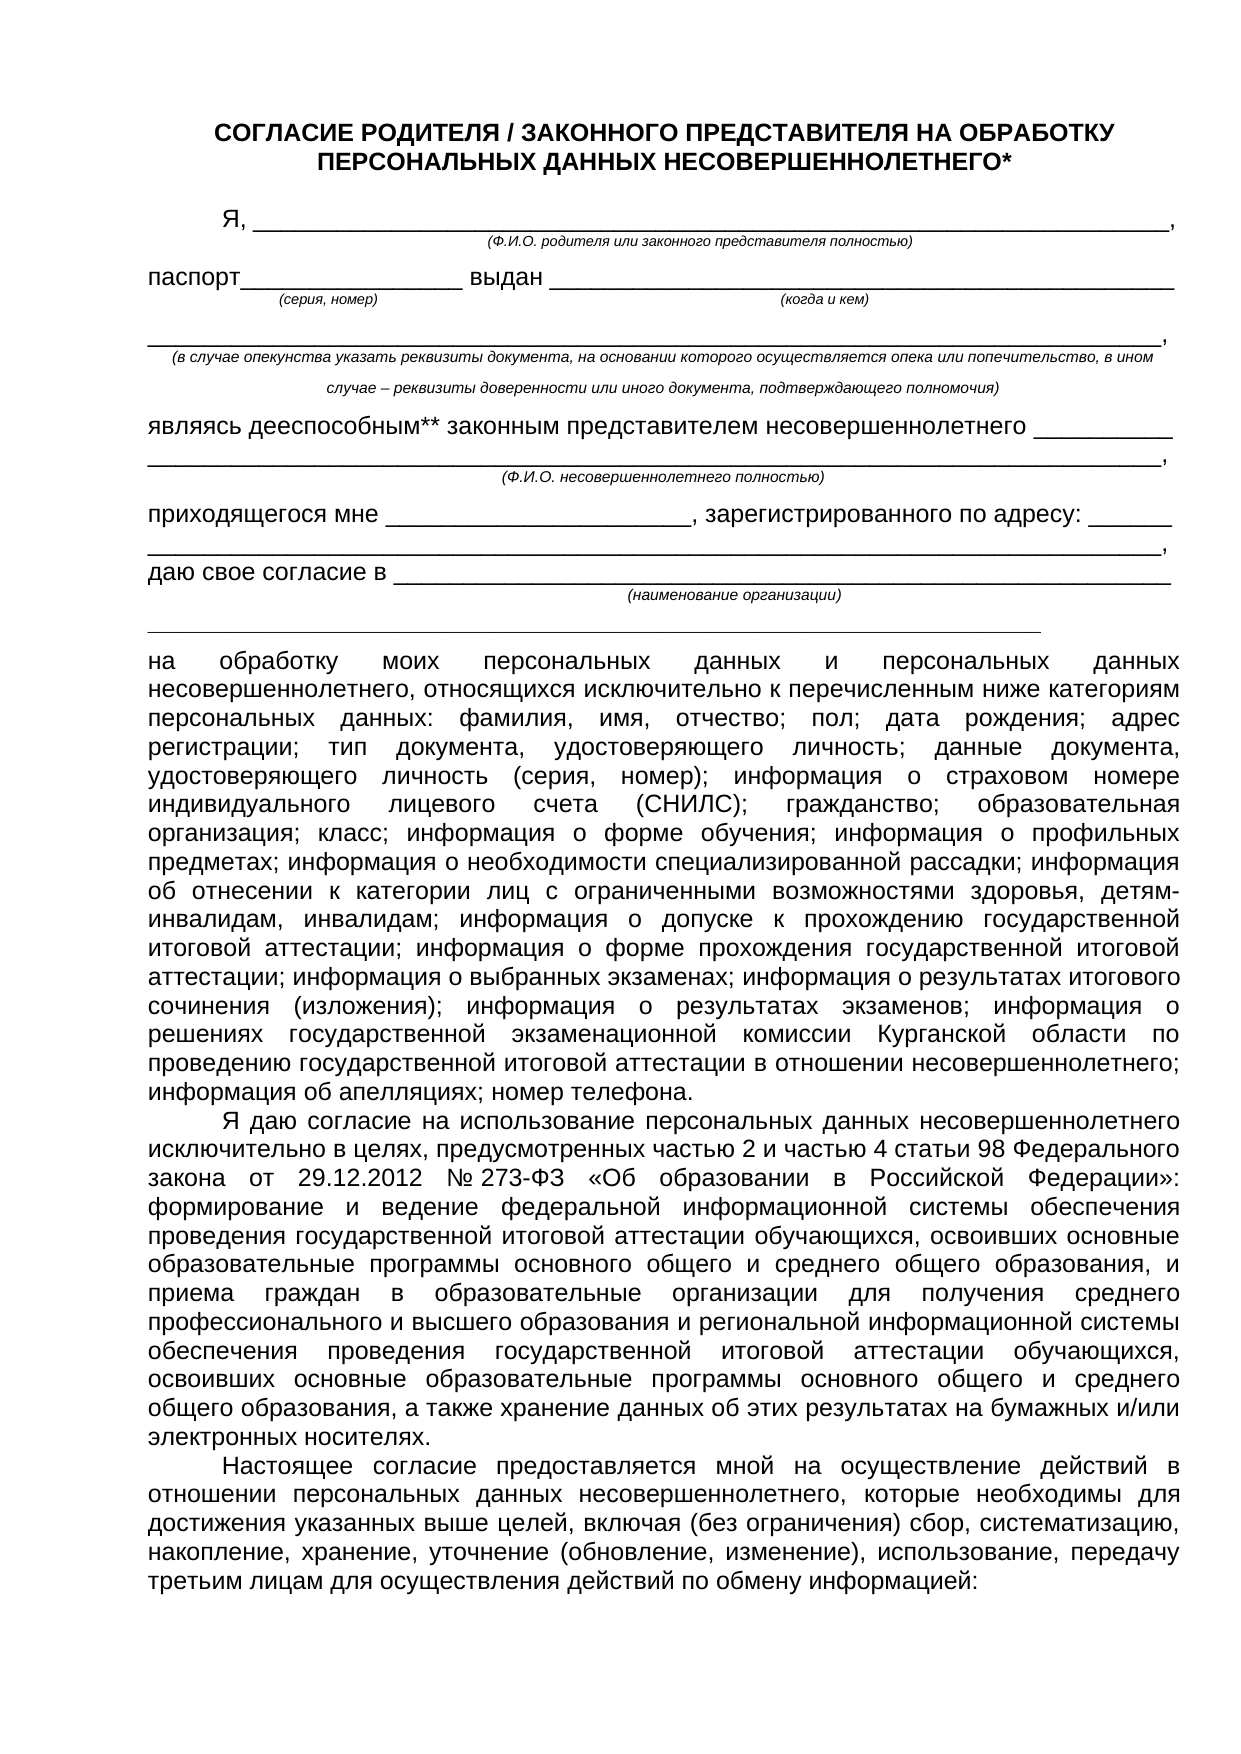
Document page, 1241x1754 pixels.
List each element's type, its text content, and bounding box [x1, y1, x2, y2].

text _______________________________________________________________________________________________________________ [148, 617, 1181, 646]
text даю свое согласие в ________________________________________________________ [148, 557, 1181, 586]
text _________________________________________________________________________, [148, 439, 1181, 468]
text Я, __________________________________________________________________, [148, 204, 1181, 233]
text (в случае опекунства указать реквизиты документа, на основании которого осуществляется опека или попечительство, в ином случае – реквизиты доверенности или иного документа, подтверждающего полномочия) [148, 348, 1181, 411]
text ПЕРСОНАЛЬНЫХ ДАННЫХ НЕСОВЕРШЕННОЛЕТНЕГО* [148, 147, 1181, 176]
text СОГЛАСИЕ РОДИТЕЛЯ / ЗАКОННОГО ПРЕДСТАВИТЕЛЯ НА ОБРАБОТКУ [148, 118, 1181, 147]
text являясь дееспособным** законным представителем несовершеннолетнего __________ [148, 411, 1181, 439]
text приходящегося мне ______________________, зарегистрированного по адресу: ______ [148, 499, 1181, 528]
text на обработку моих персональных данных и персональных данных несовершеннолетнего, относящихся исключительно к перечисленным ниже категориям персональных данных: фамилия, имя, отчество; пол; дата рождения; адрес регистрации; тип документа, удостоверяющего личность; данные документа, удостоверяющего личность (серия, номер); информация о страховом номере индивидуального лицевого счета (СНИЛС); гражданство; образовательная организация; класс; информация о форме обучения; информация о профильных предметах; информация о необходимости специализированной рассадки; информация об отнесении к категории лиц с ограниченными возможностями здоровья, детям-инвалидам, инвалидам; информация о допуске к прохождению государственной итоговой аттестации; информация о форме прохождения государственной итоговой аттестации; информация о выбранных экзаменах; информация о результатах итогового сочинения (изложения); информация о результатах экзаменов; информация о решениях государственной экзаменационной комиссии Курганской области по проведению государственной итоговой аттестации в отношении несовершеннолетнего; информация об апелляциях; номер телефона. [148, 646, 1181, 1106]
text Настоящее согласие предоставляется мной на осуществление действий в отношении персональных данных несовершеннолетнего, которые необходимы для достижения указанных выше целей, включая (без ограничения) сбор, систематизацию, накопление, хранение, уточнение (обновление, изменение), использование, передачу третьим лицам для осуществления действий по обмену информацией: [148, 1451, 1181, 1594]
text _________________________________________________________________________, [148, 528, 1181, 557]
text (наименование организации) [148, 586, 1181, 617]
text _________________________________________________________________________, [148, 319, 1181, 348]
text (Ф.И.О. родителя или законного представителя полностью) [148, 233, 1181, 262]
text (серия, номер) (когда и кем) [148, 291, 1181, 319]
text (Ф.И.О. несовершеннолетнего полностью) [148, 468, 1181, 499]
text Я даю согласие на использование персональных данных несовершеннолетнего исключительно в целях, предусмотренных частью 2 и частью 4 статьи 98 Федерального закона от 29.12.2012 № 273-ФЗ «Об образовании в Российской Федерации»: формирование и ведение федеральной информационной системы обеспечения проведения государственной итоговой аттестации обучающихся, освоивших основные образовательные программы основного общего и среднего общего образования, и приема граждан в образовательные организации для получения среднего профессионального и высшего образования и региональной информационной системы обеспечения проведения государственной итоговой аттестации обучающихся, освоивших основные образовательные программы основного общего и среднего общего образования, а также хранение данных об этих результатах на бумажных и/или электронных носителях. [148, 1106, 1181, 1451]
text паспорт________________ выдан _____________________________________________ [148, 262, 1181, 291]
